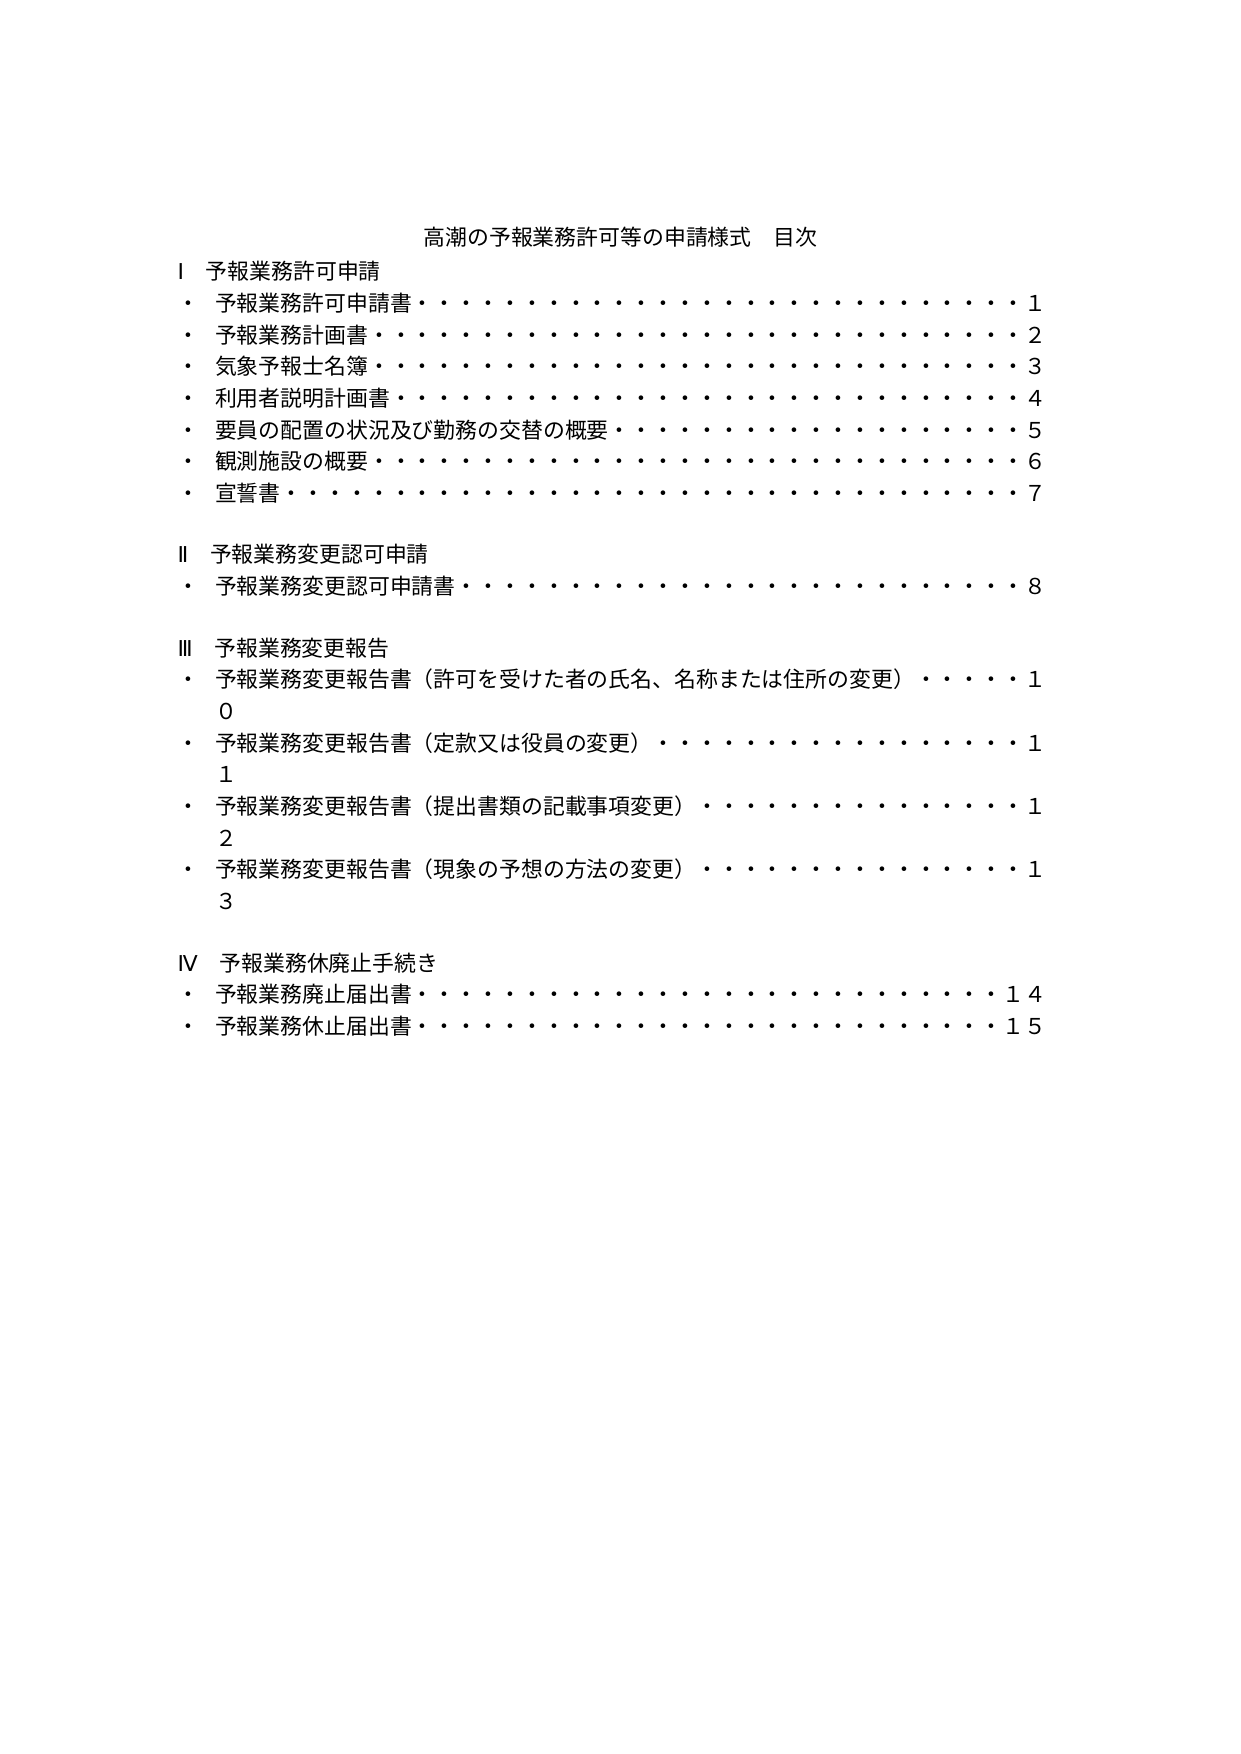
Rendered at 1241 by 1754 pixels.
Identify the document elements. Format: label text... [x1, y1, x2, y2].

text Ⅳ 予報業務休廃止手続き [177, 946, 1063, 977]
list 要員の配置の状況及び勤務の交替の概要・・・・・・・・・・・・・・・・・・・５ [177, 413, 1063, 444]
list 予報業務計画書・・・・・・・・・・・・・・・・・・・・・・・・・・・・・・２ [177, 318, 1063, 349]
list 予報業務変更報告書（現象の予想の方法の変更）・・・・・・・・・・・・・・・１３ [177, 852, 1063, 916]
list 予報業務変更報告書（許可を受けた者の氏名、名称または住所の変更）・・・・・１０ [177, 662, 1063, 726]
list 宣誓書・・・・・・・・・・・・・・・・・・・・・・・・・・・・・・・・・・７ [177, 476, 1063, 508]
list 予報業務変更認可申請書・・・・・・・・・・・・・・・・・・・・・・・・・・８ [177, 569, 1063, 601]
list 観測施設の概要・・・・・・・・・・・・・・・・・・・・・・・・・・・・・・６ [177, 444, 1063, 476]
list 予報業務変更報告書（提出書類の記載事項変更）・・・・・・・・・・・・・・・１２ [177, 789, 1063, 852]
text Ⅱ 予報業務変更認可申請 [177, 537, 1063, 569]
list 利用者説明計画書・・・・・・・・・・・・・・・・・・・・・・・・・・・・・４ [177, 381, 1063, 413]
text Ⅲ 予報業務変更報告 [177, 631, 1063, 662]
text 高潮の予報業務許可等の申請様式 目次 [177, 217, 1063, 254]
list 予報業務許可申請書・・・・・・・・・・・・・・・・・・・・・・・・・・・・１ [177, 286, 1063, 318]
list 予報業務廃止届出書・・・・・・・・・・・・・・・・・・・・・・・・・・・１４ [177, 977, 1063, 1009]
text Ⅰ 予報業務許可申請 [177, 254, 1063, 286]
list 予報業務変更報告書（定款又は役員の変更）・・・・・・・・・・・・・・・・・１１ [177, 726, 1063, 789]
list 気象予報士名簿・・・・・・・・・・・・・・・・・・・・・・・・・・・・・・３ [177, 349, 1063, 381]
list 予報業務休止届出書・・・・・・・・・・・・・・・・・・・・・・・・・・・１５ [177, 1009, 1063, 1041]
